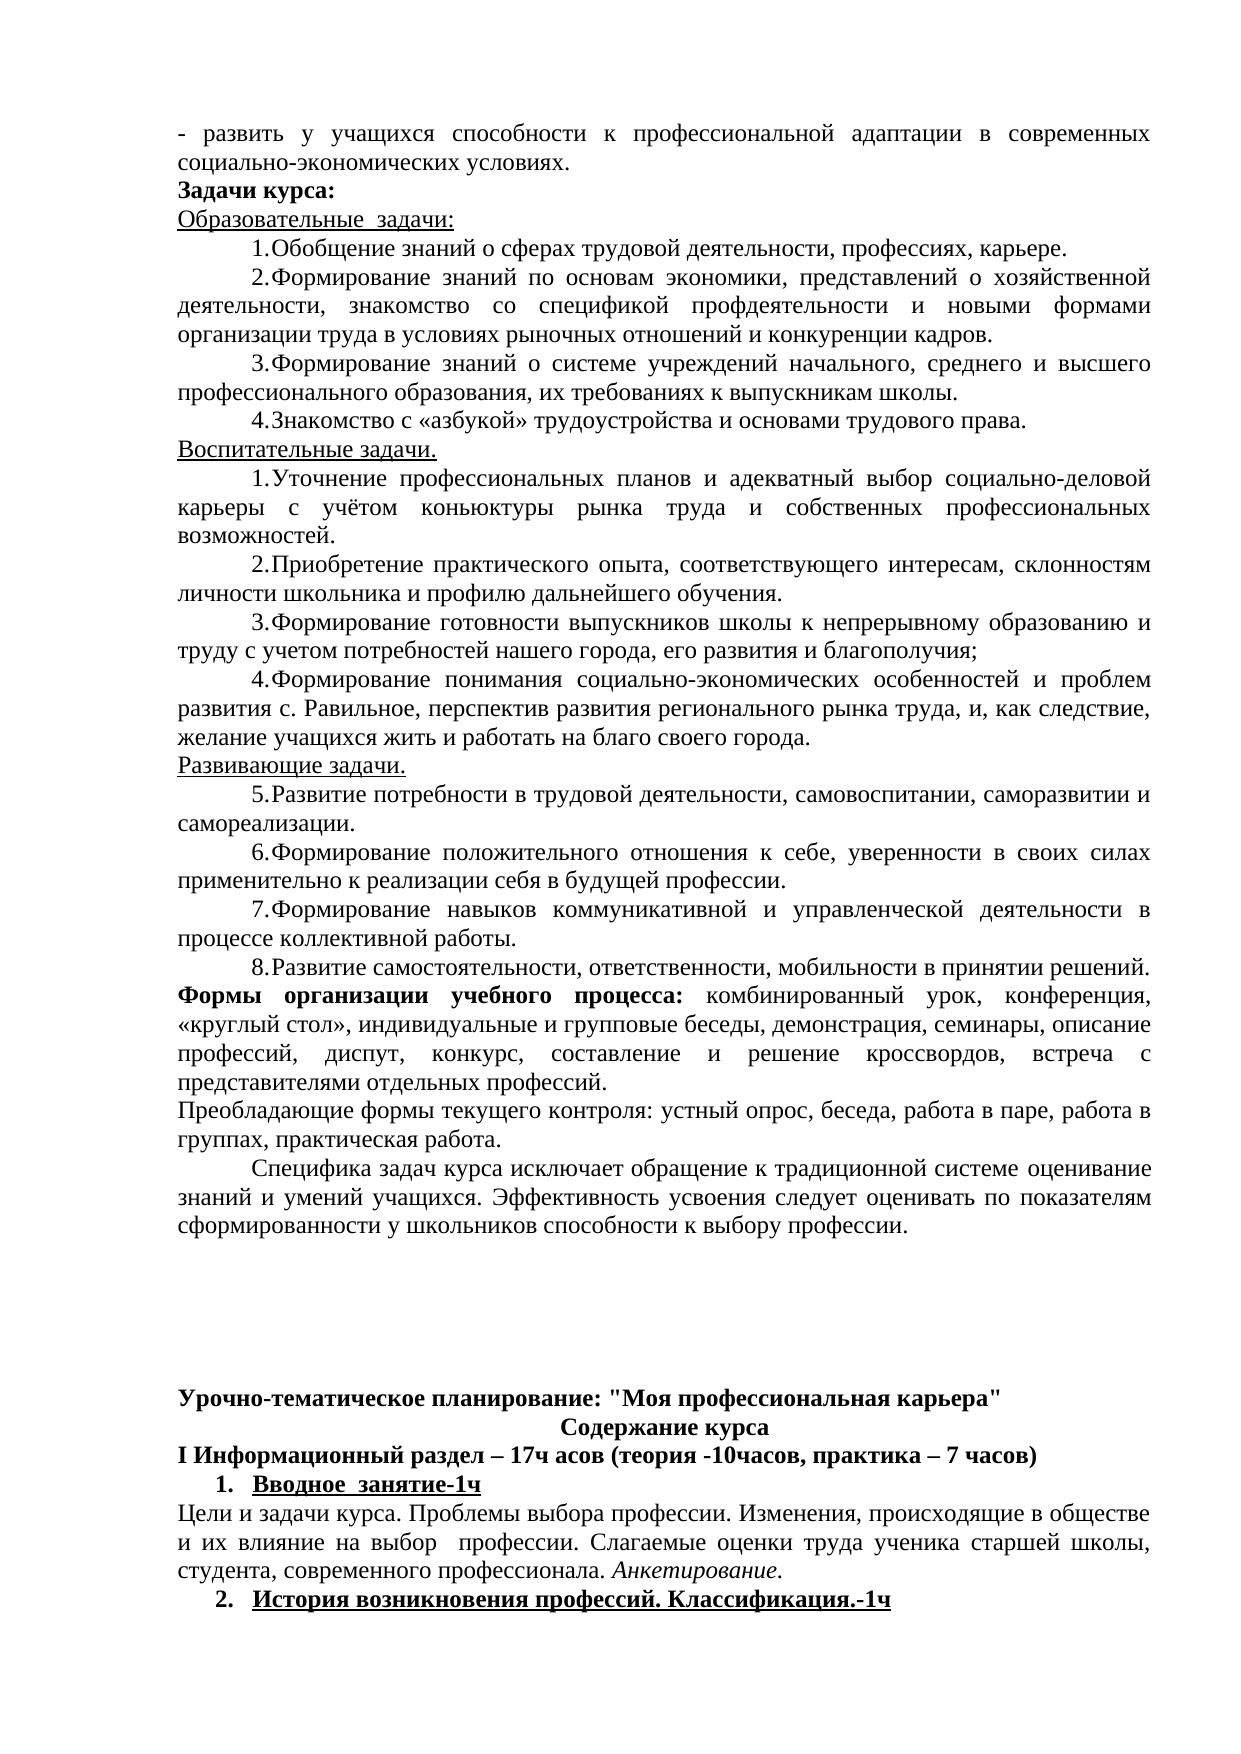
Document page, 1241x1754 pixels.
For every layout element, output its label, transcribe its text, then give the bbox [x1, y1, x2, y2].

text Воспитательные задачи. [177, 434, 1152, 463]
list Развитие самостоятельности, ответственности, мобильности в принятии решений. [177, 952, 1152, 981]
list Приобретение практического опыта, соответствующего интересам, склонностям личности школьника и профилю дальнейшего обучения. [177, 549, 1152, 607]
text Урочно-тематическое планирование: "Моя профессиональная карьера" [177, 1383, 1152, 1412]
list Формирование навыков коммуникативной и управленческой деятельности в процессе коллективной работы. [177, 894, 1152, 952]
text Цели и задачи курса. Проблемы выбора профессии. Изменения, происходящие в обществе и их влияние на выбор профессии. Слагаемые оценки труда ученика старшей школы, студента, современного профессионала. Анкетирование. [177, 1498, 1152, 1584]
text Специфика задач курса исключает обращение к традиционной системе оценивание знаний и умений учащихся. Эффективность усвоения следует оценивать по показателям сформированности у школьников способности к выбору профессии. [177, 1153, 1152, 1239]
text Развивающие задачи. [177, 751, 1152, 779]
list Уточнение профессиональных планов и адекватный выбор социально-деловой карьеры с учётом коньюктуры рынка труда и собственных профессиональных возможностей. [177, 463, 1152, 549]
text I Информационный раздел – 17ч асов (теория -10часов, практика – 7 часов) [177, 1441, 1152, 1469]
list Знакомство с «азбукой» трудоустройства и основами трудового права. [177, 406, 1152, 434]
text Содержание курса [177, 1412, 1152, 1441]
list История возникновения профессий. Классификация.-1ч [215, 1584, 1152, 1613]
list Вводное занятие-1ч [215, 1469, 1152, 1498]
text Образовательные задачи: [177, 204, 1152, 233]
text - развить у учащихся способности к профессиональной адаптации в современных социально-экономических условиях. [177, 118, 1152, 176]
list Развитие потребности в трудовой деятельности, самовоспитании, саморазвитии и самореализации. [177, 779, 1152, 837]
text Преобладающие формы текущего контроля: устный опрос, беседа, работа в паре, работа в группах, практическая работа. [177, 1096, 1152, 1153]
text Задачи курса: [177, 176, 1152, 204]
list Обобщение знаний о сферах трудовой деятельности, профессиях, карьере. [177, 233, 1152, 262]
list Формирование готовности выпускников школы к непрерывному образованию и труду с учетом потребностей нашего города, его развития и благополучия; [177, 607, 1152, 664]
list Формирование знаний по основам экономики, представлений о хозяйственной деятельности, знакомство со спецификой профдеятельности и новыми формами организации труда в условиях рыночных отношений и конкуренции кадров. [177, 262, 1152, 348]
list Формирование положительного отношения к себе, уверенности в своих силах применительно к реализации себя в будущей профессии. [177, 837, 1152, 894]
list Формирование понимания социально-экономических особенностей и проблем развития с. Равильное, перспектив развития регионального рынка труда, и, как следствие, желание учащихся жить и работать на благо своего города. [177, 664, 1152, 751]
list Формирование знаний о системе учреждений начального, среднего и высшего профессионального образования, их требованиях к выпускникам школы. [177, 348, 1152, 406]
text Формы организации учебного процесса: комбинированный урок, конференция, «круглый стол», индивидуальные и групповые беседы, демонстрация, семинары, описание профессий, диспут, конкурс, составление и решение кроссвордов, встреча с представителями отдельных профессий. [177, 981, 1152, 1096]
